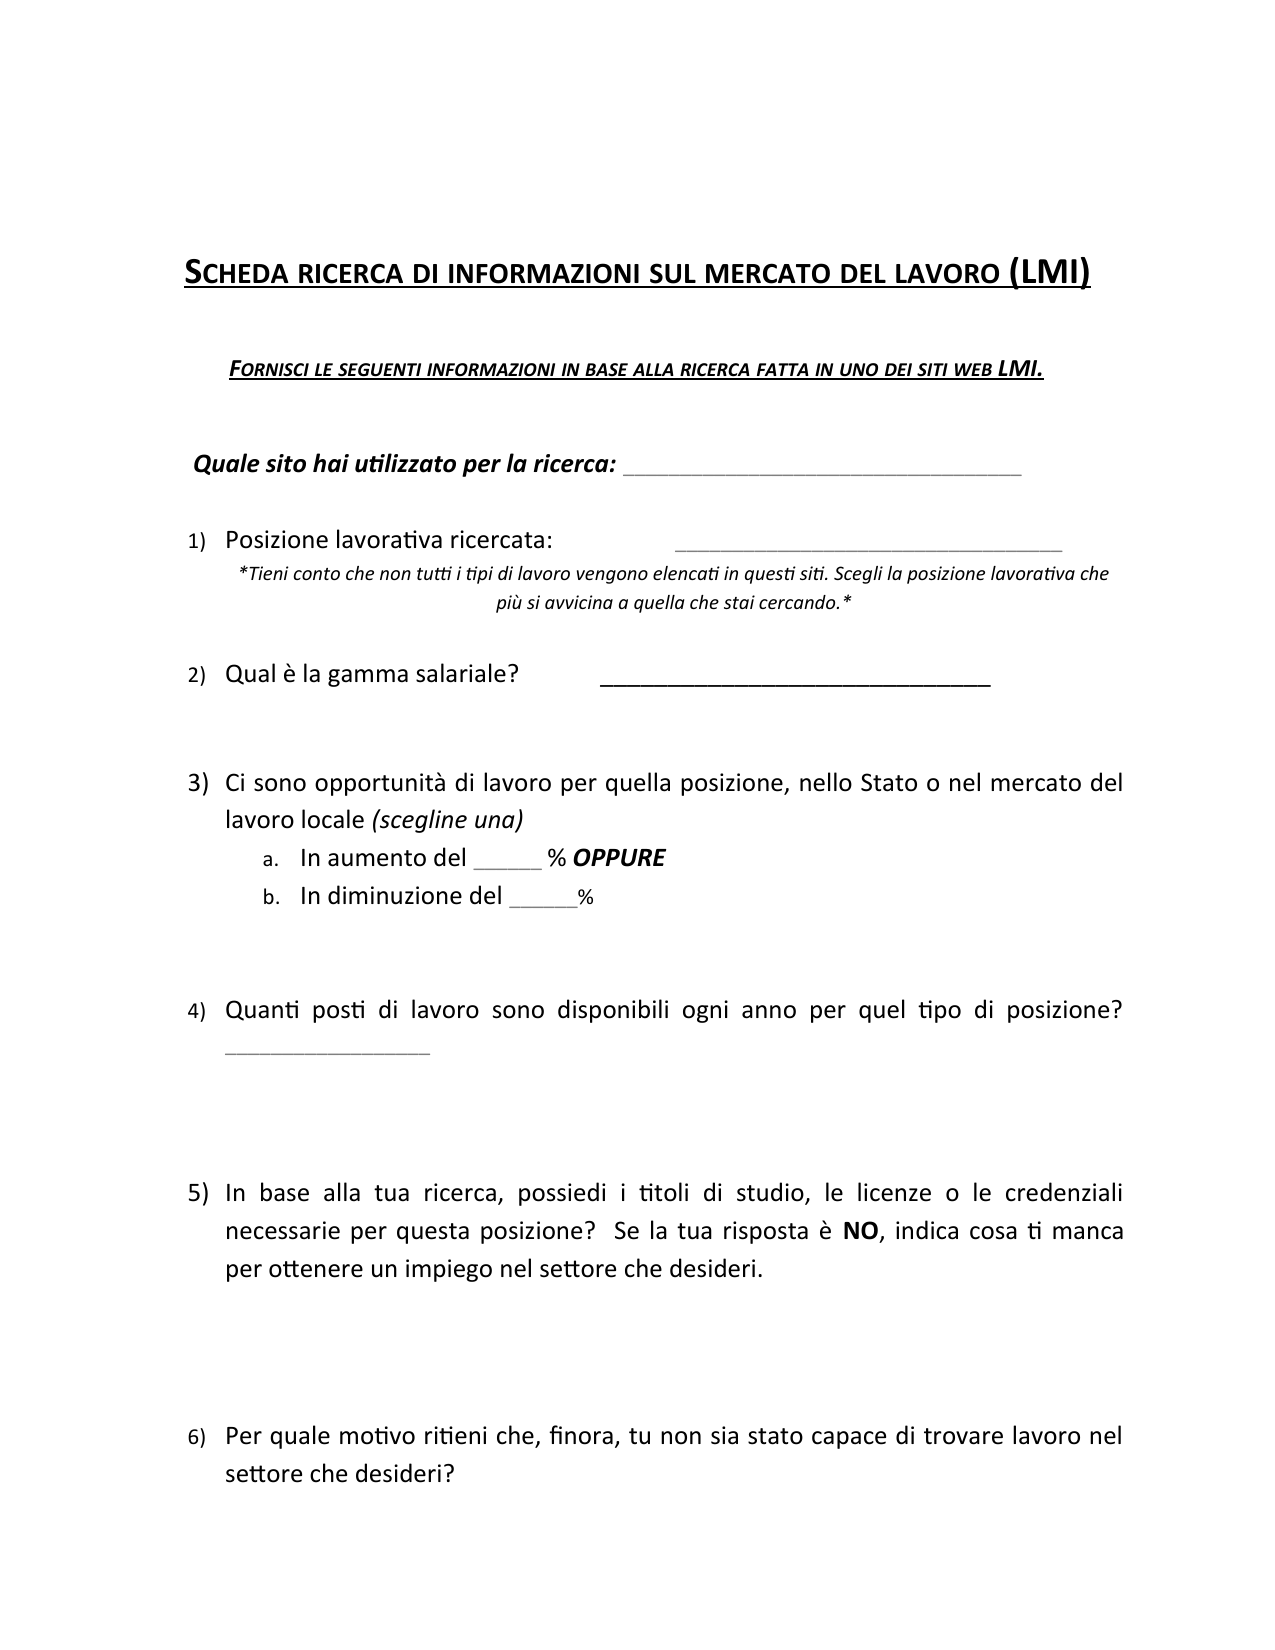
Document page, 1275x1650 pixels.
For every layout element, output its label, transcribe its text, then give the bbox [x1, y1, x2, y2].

list Ci sono opportunità di lavoro per quella posizione, nello Stato o nel mercato del lavoro locale (scegline una) [187, 765, 1125, 836]
text Fornisci le seguenti informazioni in base alla ricerca fatta in uno dei siti web LMI. [150, 352, 1125, 383]
list Posizione lavorativa ricercata: __________________________________ [187, 522, 1125, 555]
list In aumento del ______ % OPPURE [262, 841, 1125, 874]
text Scheda ricerca di informazioni sul mercato del lavoro (LMI) [150, 247, 1125, 292]
list Qual è la gamma salariale? _____________________________ [187, 656, 1125, 689]
list Per quale motivo ritieni che, finora, tu non sia stato capace di trovare lavoro nel settore che desideri? [187, 1418, 1125, 1489]
text *Tieni conto che non tutti i tipi di lavoro vengono elencati in questi siti. Scegli la posizione lavorativa che più si avvicina a quella che stai cercando.* [225, 560, 1125, 614]
text Quale sito hai utilizzato per la ricerca: ___________________________________ [150, 446, 1125, 479]
list Quanti posti di lavoro sono disponibili ogni anno per quel tipo di posizione? __________________ [187, 992, 1125, 1057]
list In base alla tua ricerca, possiedi i titoli di studio, le licenze o le credenziali necessarie per questa posizione? Se la tua risposta è NO, indica cosa ti manca per ottenere un impiego nel settore che desideri. [187, 1175, 1125, 1284]
list In diminuzione del ______% [262, 878, 1125, 912]
